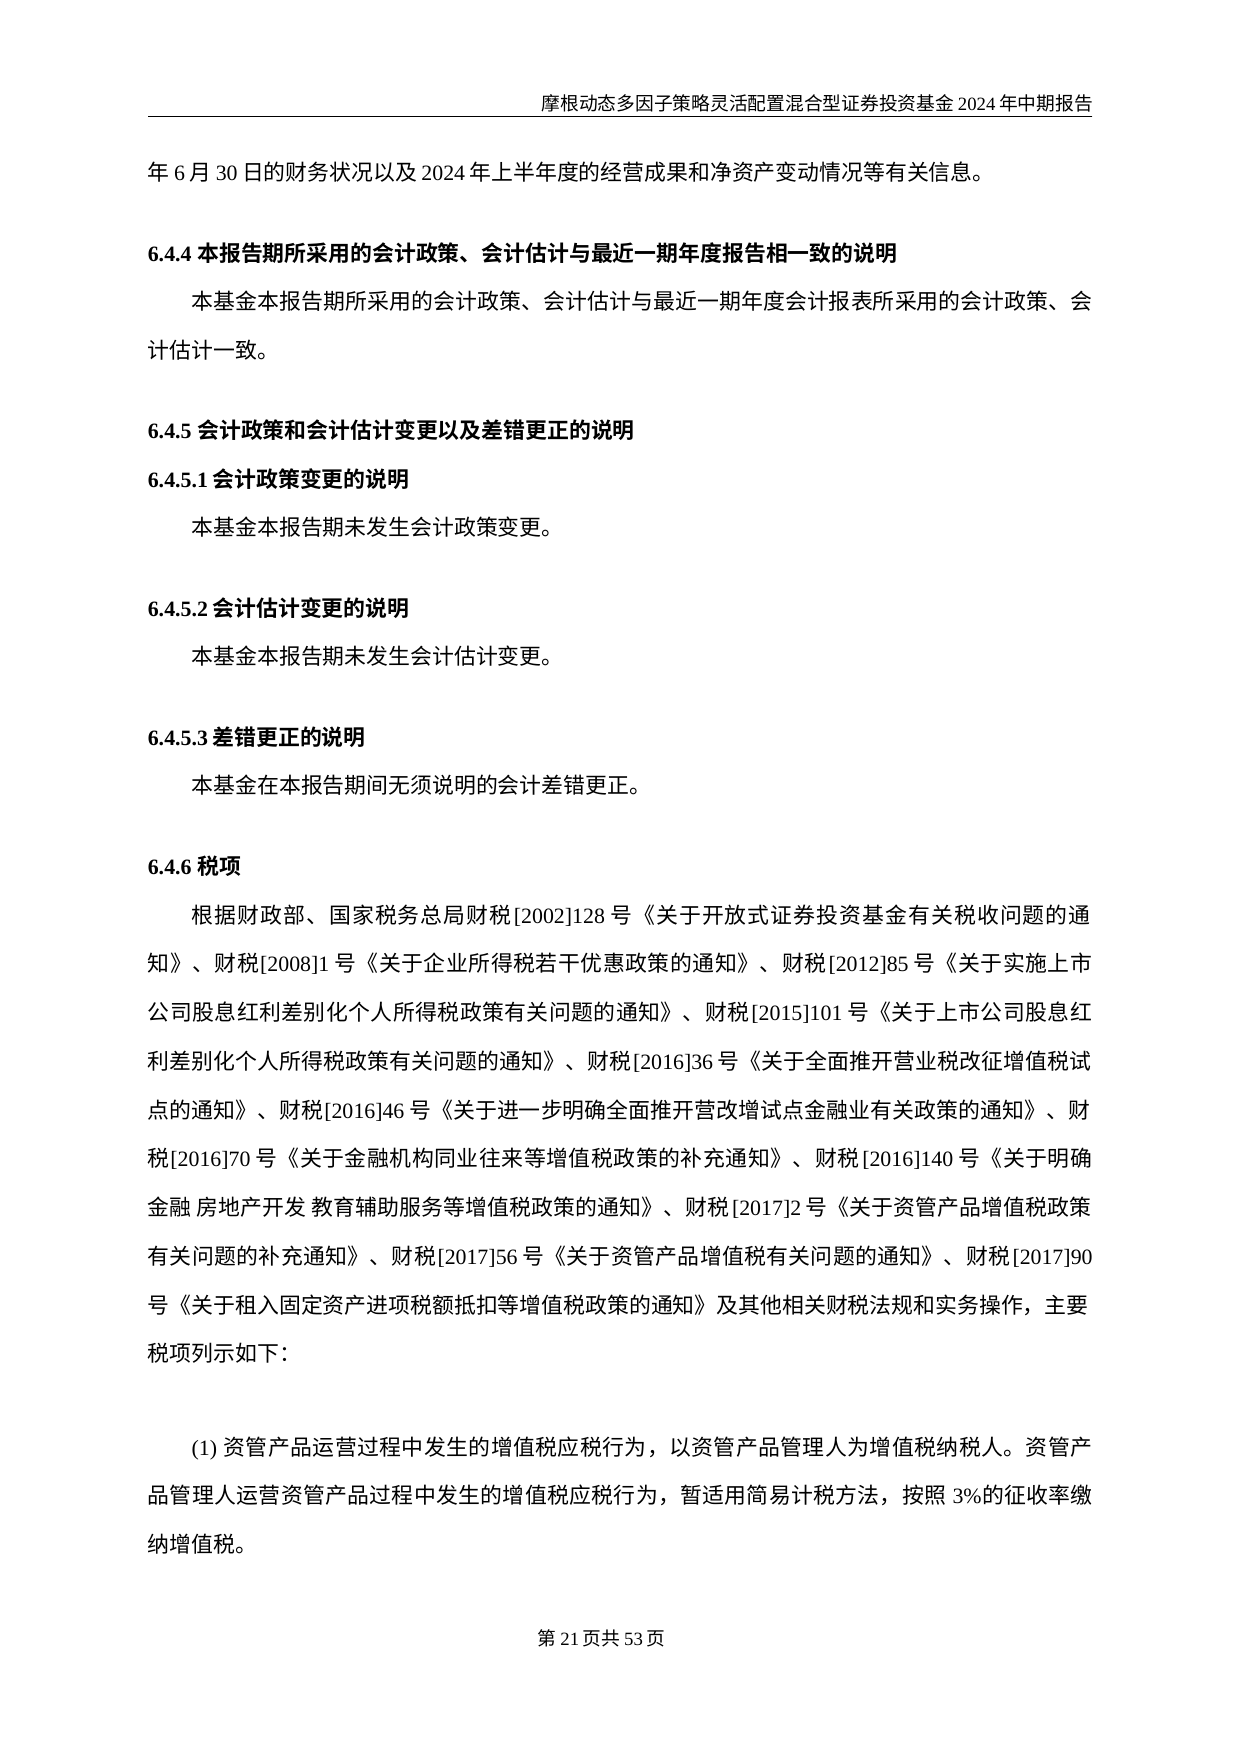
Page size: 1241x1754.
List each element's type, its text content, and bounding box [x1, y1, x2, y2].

text 6.4.5 会计政策和会计估计变更以及差错更正的说明 [148, 413, 1092, 446]
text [148, 154, 1092, 187]
text 6.4.4 本报告期所采用的会计政策、会计估计与最近一期年度报告相一致的说明 [148, 235, 1092, 268]
text 本基金在本报告期间无须说明的会计差错更正。 [148, 768, 1092, 801]
text 根据财政部、国家税务总局财税[2002]128号《关于开放式证券投资基金有关税收问题的通知》、财税[2008]1号《关于企业所得税若干优惠政策的通知》、财税[2012]85号《关于实施上市公司股息红利差别化个人所得税政策有关问题的通知》、财税[2015]101号《关于上市公司股息红利差别化个人所得税政策有关问题的通知》、财税[2016]36号《关于全面推开营业税改征增值税试点的通知》、财税[2016]46号《关于进一步明确全面推开营改增试点金融业有关政策的通知》、财税[2016]70号《关于金融机构同业往来等增值税政策的补充通知》、财税[2016]140号《关于明确金融 房地产开发 教育辅助服务等增值税政策的通知》、财税[2017]2号《关于资管产品增值税政策有关问题的补充通知》、财税[2017]56号《关于资管产品增值税有关问题的通知》、财税[2017]90号《关于租入固定资产进项税额抵扣等增值税政策的通知》及其他相关财税法规和实务操作，主要税项列示如下： [148, 897, 1092, 1368]
text 6.4.5.3差错更正的说明 [148, 720, 1092, 752]
text 6.4.6 税项 [148, 849, 1092, 881]
text 6.4.5.2会计估计变更的说明 [148, 591, 1092, 623]
text 6.4.5.1会计政策变更的说明 [148, 461, 1092, 494]
text 本基金本报告期未发生会计估计变更。 [148, 639, 1092, 671]
text 本基金本报告期未发生会计政策变更。 [148, 510, 1092, 542]
text (1) 资管产品运营过程中发生的增值税应税行为，以资管产品管理人为增值税纳税人。资管产品管理人运营资管产品过程中发生的增值税应税行为，暂适用简易计税方法，按照3%的征收率缴纳增值税。 [148, 1429, 1092, 1559]
text 本基金本报告期所采用的会计政策、会计估计与最近一期年度会计报表所采用的会计政策、会计估计一致。 [148, 283, 1092, 365]
